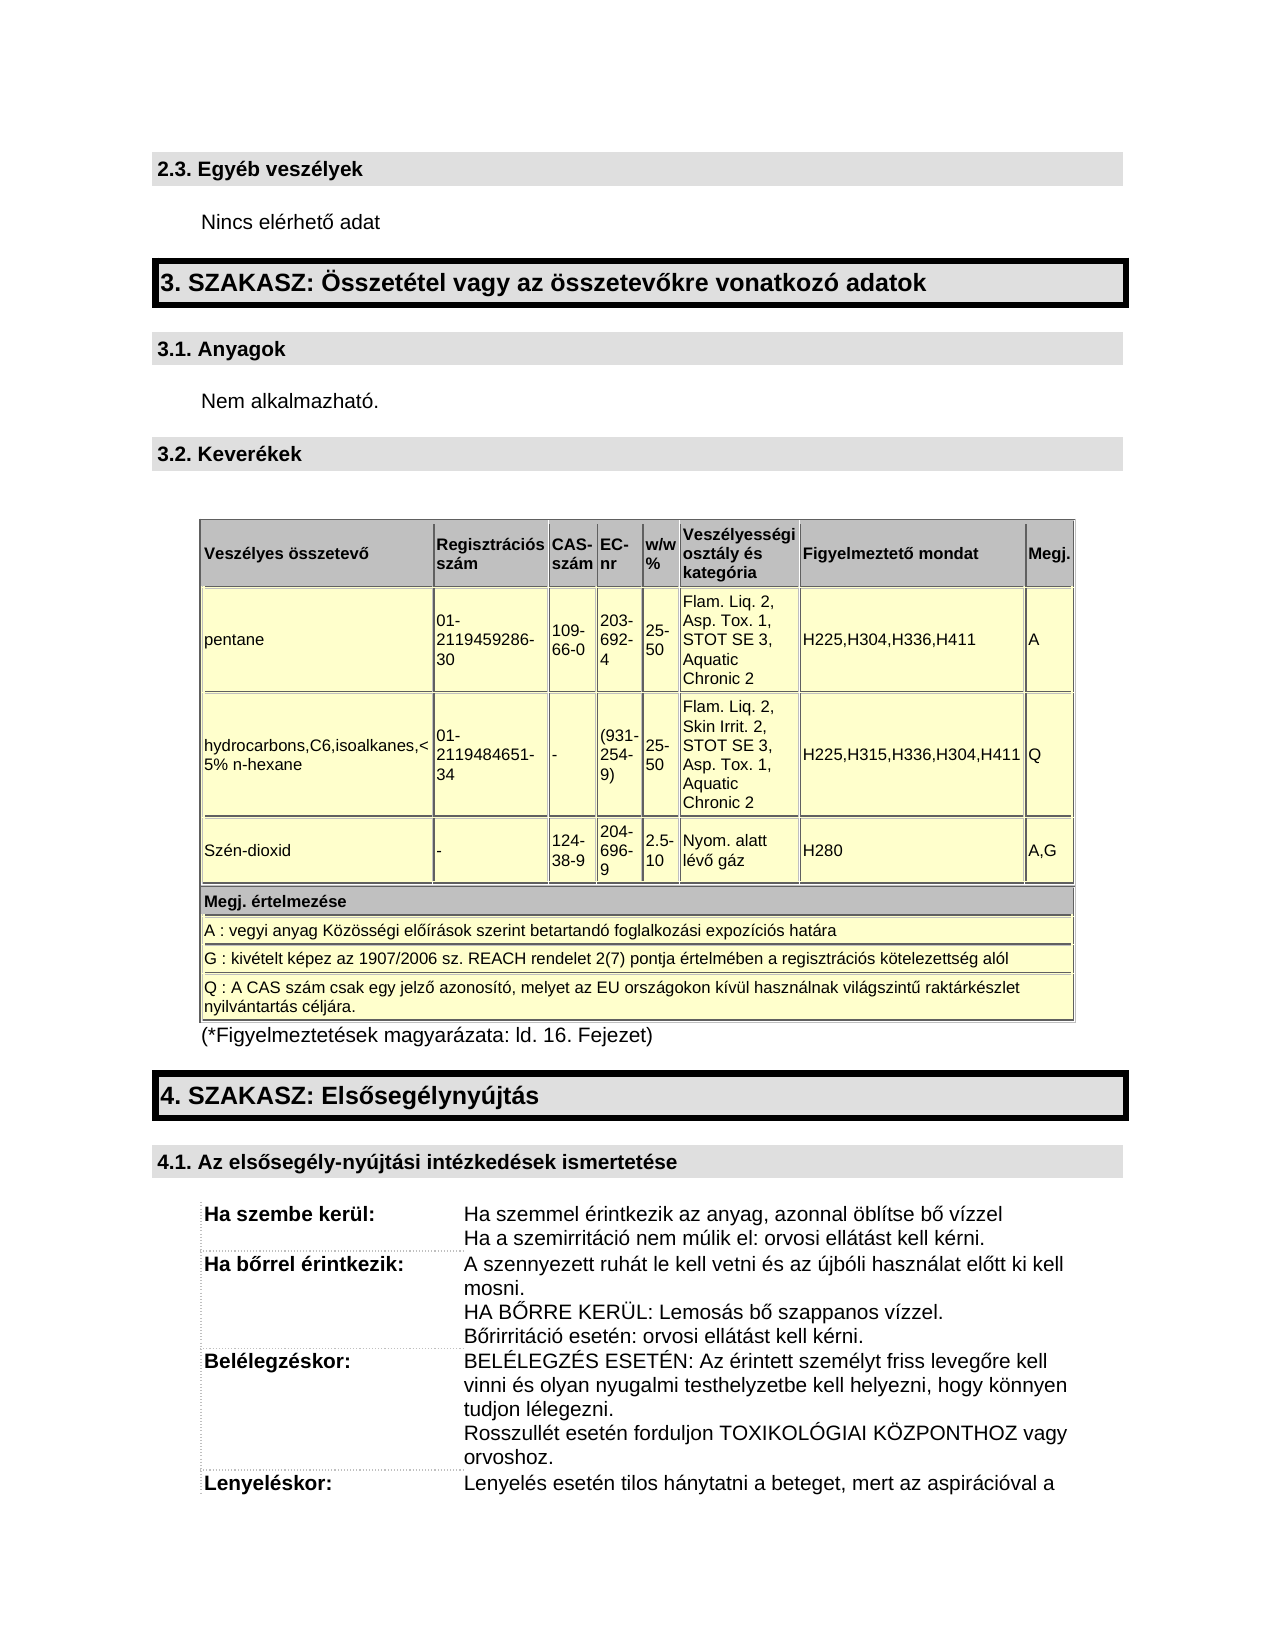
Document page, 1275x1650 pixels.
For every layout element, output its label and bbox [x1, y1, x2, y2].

table_header [148, 148, 1127, 1499]
